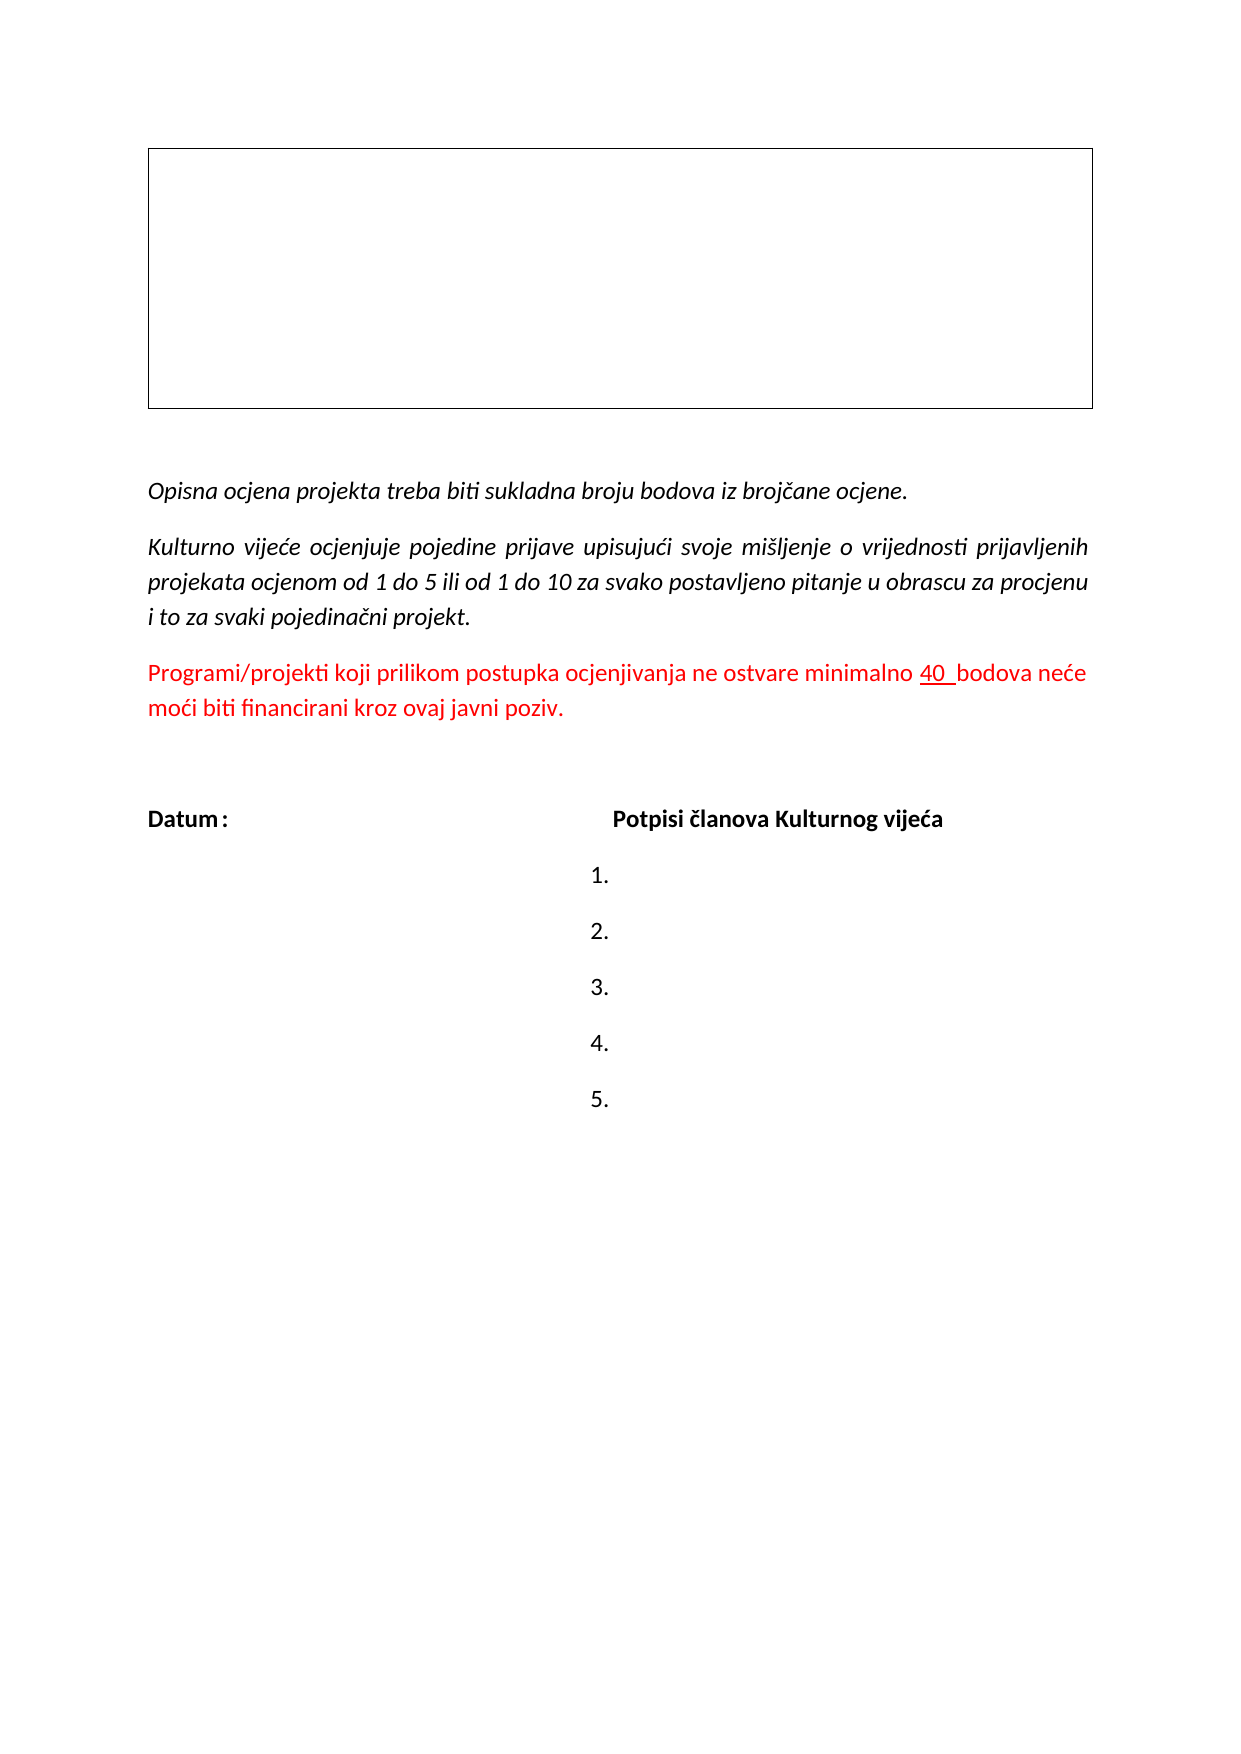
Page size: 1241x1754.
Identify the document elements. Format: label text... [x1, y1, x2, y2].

text 1. [148, 859, 1093, 890]
text Datum : Potpisi članova Kulturnog vijeća [148, 803, 1093, 834]
text Programi/projekti koji prilikom postupka ocjenjivanja ne ostvare minimalno 40 bodova neće moći biti financirani kroz ovaj javni poziv. [148, 657, 1093, 722]
text Opisna ocjena projekta treba biti sukladna broju bodova iz brojčane ocjene. [148, 475, 1093, 506]
text 5. [148, 1083, 1093, 1113]
text 4. [148, 1027, 1093, 1057]
text 2. [148, 915, 1093, 946]
text 3. [148, 971, 1093, 1002]
text Kulturno vijeće ocjenjuje pojedine prijave upisujući svoje mišljenje o vrijednosti prijavljenih projekata ocjenom od 1 do 5 ili od 1 do 10 za svako postavljeno pitanje u obrascu za procjenu i to za svaki pojedinačni projekt. [148, 531, 1093, 632]
table_header [149, 149, 1092, 408]
